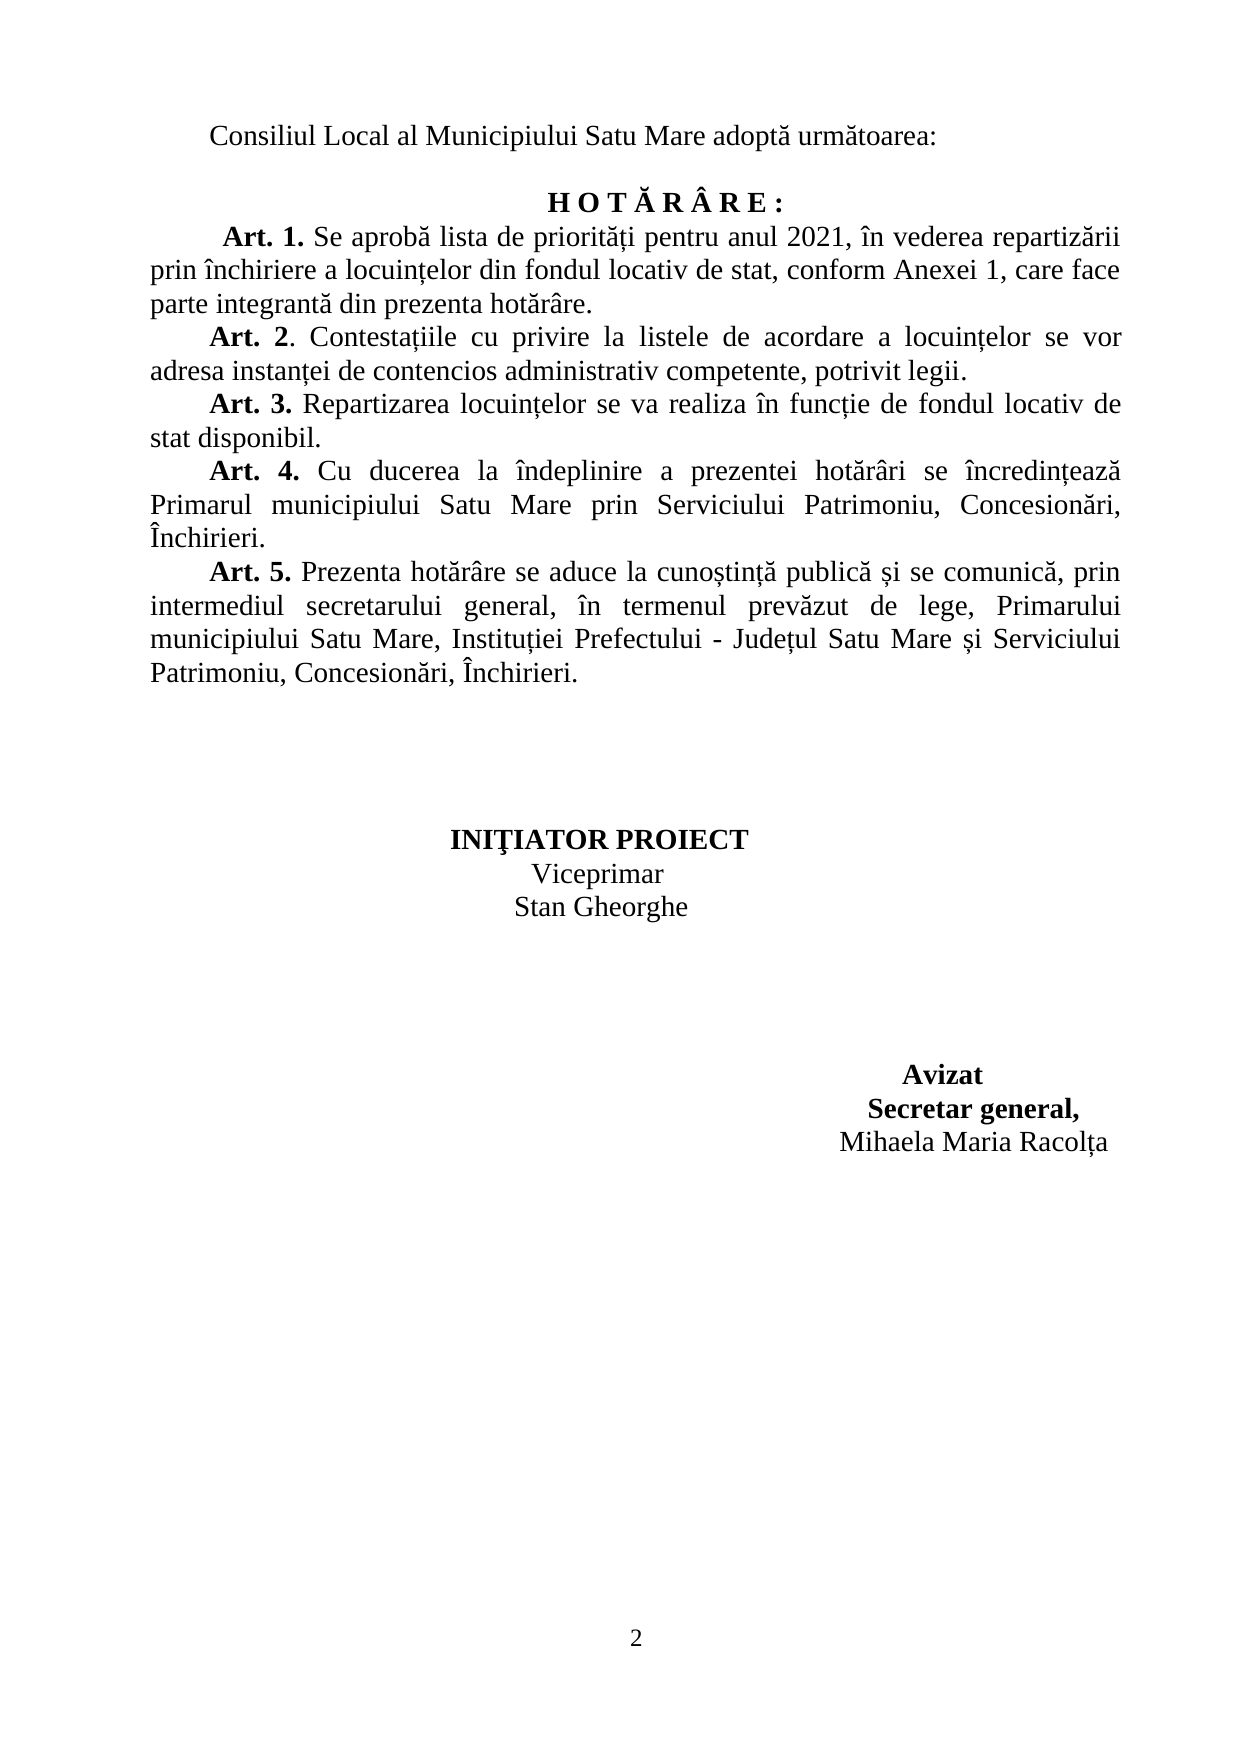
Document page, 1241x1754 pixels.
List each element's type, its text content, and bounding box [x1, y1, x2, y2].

text Secretar general, [750, 1091, 1122, 1124]
text Stan Gheorghe [150, 889, 1122, 923]
text INIŢIATOR PROIECT [150, 822, 1122, 856]
text Art. 4. Cu ducerea la îndeplinire a prezentei hotărâri se încredințează Primarul municipiului Satu Mare prin Serviciului Patrimoniu, Concesionări, Închirieri. [150, 453, 1122, 554]
text Consiliul Local al Municipiului Satu Mare adoptă următoarea: [150, 118, 1122, 152]
text Mihaela Maria Racolța [750, 1124, 1122, 1158]
text Art. 5. Prezenta hotărâre se aduce la cunoștință publică și se comunică, prin intermediul secretarului general, în termenul prevăzut de lege, Primarului municipiului Satu Mare, Instituției Prefectului - Județul Satu Mare și Serviciului Patrimoniu, Concesionări, Închirieri. [150, 554, 1122, 688]
text Avizat [150, 1057, 1122, 1091]
text H O T Ă R Â R E : [150, 185, 1122, 219]
text Art. 2. Contestațiile cu privire la listele de acordare a locuințelor se vor adresa instanței de contencios administrativ competente, potrivit legii. [150, 319, 1122, 386]
text Viceprimar [224, 856, 1122, 889]
text Art. 3. Repartizarea locuințelor se va realiza în funcție de fondul locativ de stat disponibil. [150, 386, 1122, 453]
text Art. 1. Se aprobă lista de priorități pentru anul 2021, în vederea repartizării prin închiriere a locuințelor din fondul locativ de stat, conform Anexei 1, care face parte integrantă din prezenta hotărâre. [150, 219, 1122, 319]
